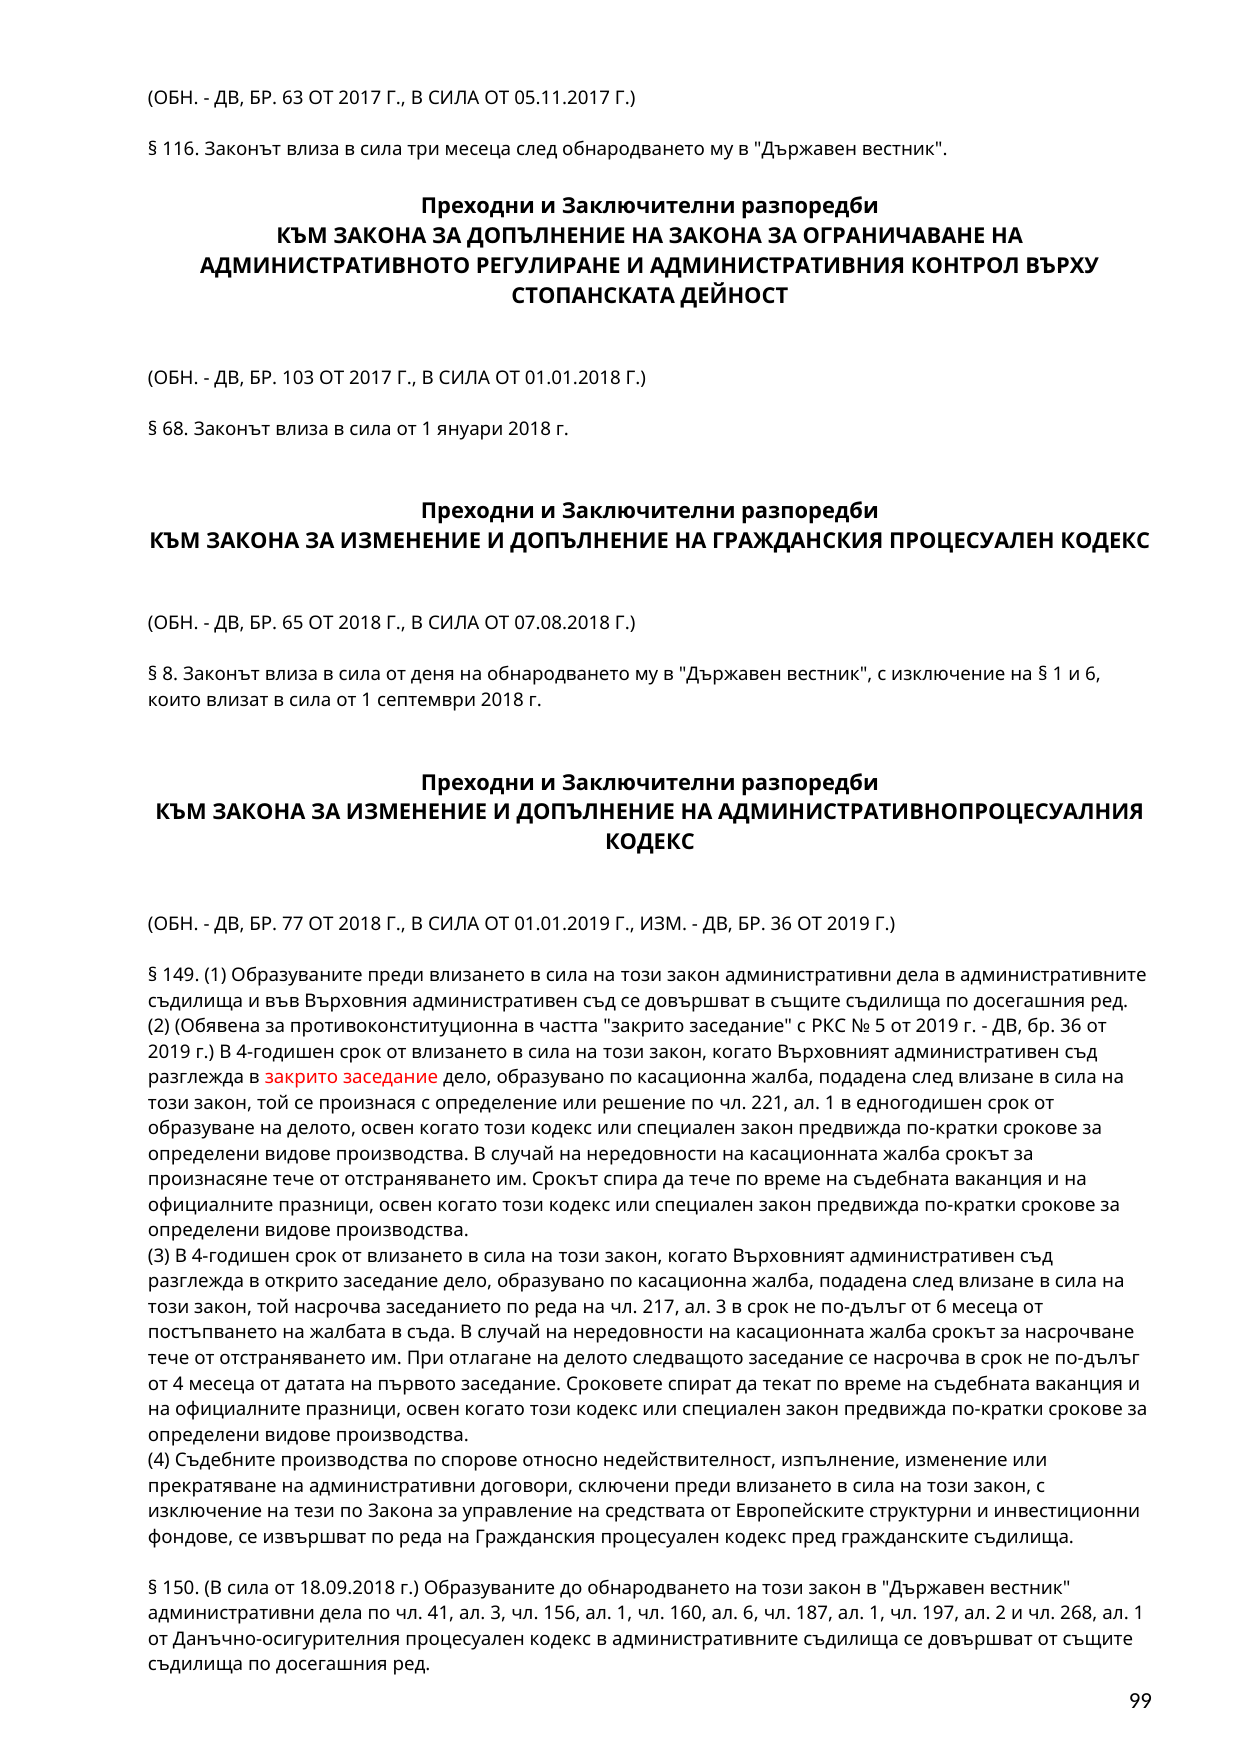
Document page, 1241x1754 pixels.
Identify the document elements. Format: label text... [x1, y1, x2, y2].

text Преходни и Заключителни разпоредби КЪМ ЗАКОНА ЗА ИЗМЕНЕНИЕ И ДОПЪЛНЕНИЕ НА АДМИНИСТРАТИВНОПРОЦЕСУАЛНИЯ КОДЕКС [148, 766, 1152, 856]
text (ОБН. - ДВ, БР. 77 ОТ 2018 Г., В СИЛА ОТ 01.01.2019 Г., ИЗМ. - ДВ, БР. 36 ОТ 2019 Г.) [148, 911, 1152, 936]
text Преходни и Заключителни разпоредби КЪМ ЗАКОНА ЗА ИЗМЕНЕНИЕ И ДОПЪЛНЕНИЕ НА ГРАЖДАНСКИЯ ПРОЦЕСУАЛЕН КОДЕКС [148, 495, 1152, 555]
text § 150. (В сила от 18.09.2018 г.) Образуваните до обнародването на този закон в "Държавен вестник" административни дела по чл. 41, ал. 3, чл. 156, ал. 1, чл. 160, ал. 6, чл. 187, ал. 1, чл. 197, ал. 2 и чл. 268, ал. 1 от Данъчно-осигурителния процесуален кодекс в административните съдилища се довършват от същите съдилища по досегашния ред. [148, 1574, 1152, 1676]
text (3) В 4-годишен срок от влизането в сила на този закон, когато Върховният административен съд разглежда в открито заседание дело, образувано по касационна жалба, подадена след влизане в сила на този закон, той насрочва заседанието по реда на чл. 217, ал. 3 в срок не по-дълъг от 6 месеца от постъпването на жалбата в съда. В случай на нередовности на касационната жалба срокът за насрочване тече от отстраняването им. При отлагане на делото следващото заседание се насрочва в срок не по-дълъг от 4 месеца от датата на първото заседание. Сроковете спират да текат по време на съдебната ваканция и на официалните празници, освен когато този кодекс или специален закон предвижда по-кратки срокове за определени видове производства. [148, 1242, 1152, 1446]
text § 8. Законът влиза в сила от деня на обнародването му в "Държавен вестник", с изключение на § 1 и 6, които влизат в сила от 1 септември 2018 г. [148, 661, 1152, 712]
text § 149. (1) Образуваните преди влизането в сила на този закон административни дела в административните съдилища и във Върховния административен съд се довършват в същите съдилища по досегашния ред. [148, 962, 1152, 1013]
text § 116. Законът влиза в сила три месеца след обнародването му в "Държавен вестник". [148, 136, 1152, 161]
text (4) Съдебните производства по спорове относно недействителност, изпълнение, изменение или прекратяване на административни договори, сключени преди влизането в сила на този закон, с изключение на тези по Закона за управление на средствата от Европейските структурни и инвестиционни фондове, се извършват по реда на Гражданския процесуален кодекс пред гражданските съдилища. [148, 1446, 1152, 1548]
text (ОБН. - ДВ, БР. 65 ОТ 2018 Г., В СИЛА ОТ 07.08.2018 Г.) [148, 610, 1152, 635]
text (ОБН. - ДВ, БР. 103 ОТ 2017 Г., В СИЛА ОТ 01.01.2018 Г.) [148, 364, 1152, 390]
text § 68. Законът влиза в сила от 1 януари 2018 г. [148, 415, 1152, 441]
text Преходни и Заключителни разпоредби КЪМ ЗАКОНА ЗА ДОПЪЛНЕНИЕ НА ЗАКОНА ЗА ОГРАНИЧАВАНЕ НА АДМИНИСТРАТИВНОТО РЕГУЛИРАНЕ И АДМИНИСТРАТИВНИЯ КОНТРОЛ ВЪРХУ СТОПАНСКАТА ДЕЙНОСТ [148, 190, 1152, 309]
text (ОБН. - ДВ, БР. 63 ОТ 2017 Г., В СИЛА ОТ 05.11.2017 Г.) [148, 84, 1152, 110]
text (2) (Обявена за противоконституционна в частта "закрито заседание" с РКС № 5 от 2019 г. - ДВ, бр. 36 от 2019 г.) В 4-годишен срок от влизането в сила на този закон, когато Върховният административен съд разглежда в закрито заседание дело, образувано по касационна жалба, подадена след влизане в сила на този закон, той се произнася с определение или решение по чл. 221, ал. 1 в едногодишен срок от образуване на делото, освен когато този кодекс или специален закон предвижда по-кратки срокове за определени видове производства. В случай на нередовности на касационната жалба срокът за произнасяне тече от отстраняването им. Срокът спира да тече по време на съдебната ваканция и на официалните празници, освен когато този кодекс или специален закон предвижда по-кратки срокове за определени видове производства. [148, 1013, 1152, 1242]
